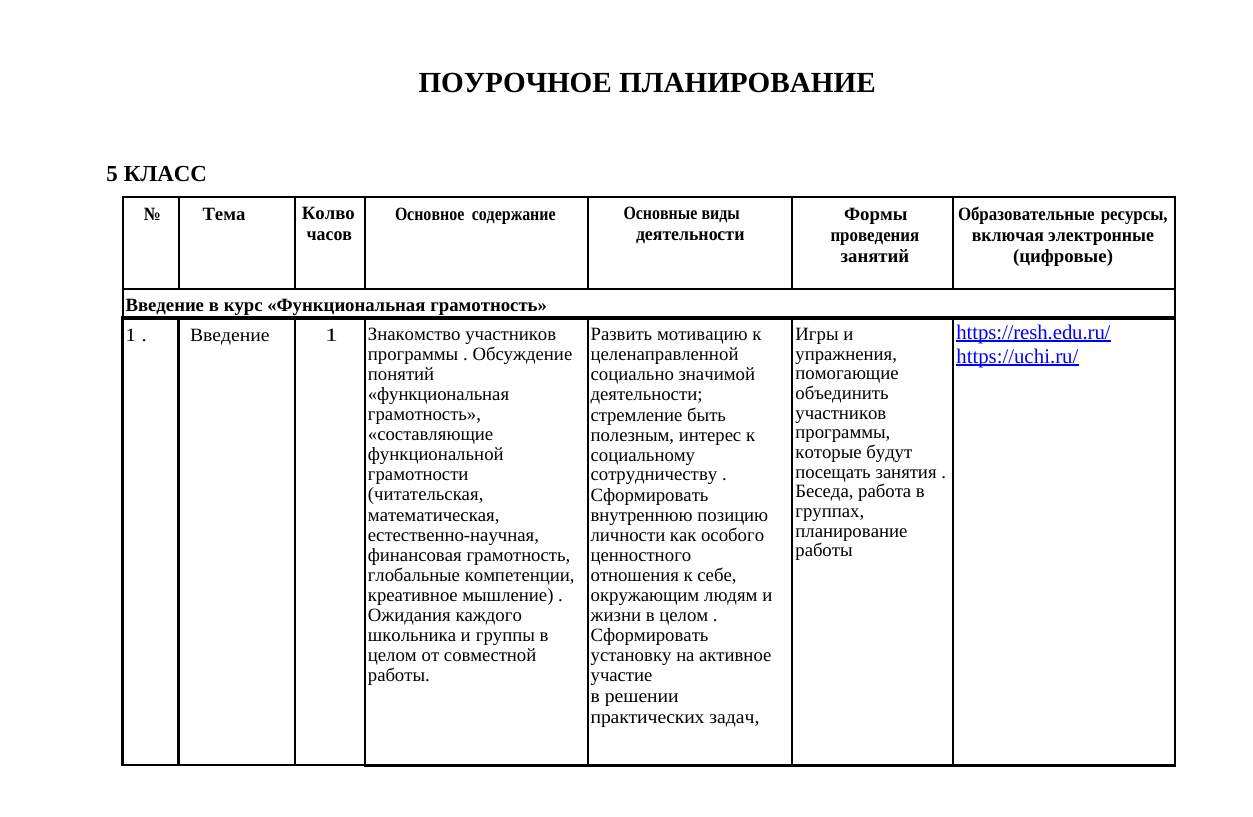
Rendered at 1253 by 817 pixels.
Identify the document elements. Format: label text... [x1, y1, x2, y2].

table_cell Знакомство участников программы . Обсуждение понятий «функциональная грамотность», «составляющие функциональной грамотности (читательская, математическая, естественно-научная, финансовая грамотность, глобальные компетенции, креативное мышление) . Ожидания каждого школьника и группы в целом от совместной работы. [366, 320, 587, 764]
table_cell 1 [296, 320, 364, 764]
table_header Колво часов [296, 198, 364, 288]
table_header Тема [180, 198, 294, 288]
table_cell Введение [180, 320, 294, 764]
table_header Формы проведения занятий [793, 198, 952, 288]
table_header Основные виды деятельности [589, 198, 791, 288]
table_cell 1 . [124, 320, 177, 764]
table_header № [124, 198, 178, 288]
table_cell https://resh.edu.ru/ https://uchi.ru/ [954, 320, 1174, 764]
table_cell Игры и упражнения, помогающие объединить участников программы, которые будут посещать занятия . Беседа, работа в группах, планирование работы [793, 320, 952, 764]
text 5 КЛАСС [106, 159, 1187, 186]
subtitle ПОУРОЧНОЕ ПЛАНИРОВАНИЕ [416, 65, 878, 99]
table_header Основное содержание [366, 198, 587, 288]
table_header Образовательные ресурсы, включая электронные (цифровые) [954, 198, 1174, 288]
table_cell Развить мотивацию к целенаправленной социально значимой деятельности; стремление быть полезным, интерес к социальному сотрудничеству . Сформировать внутреннюю позицию личности как особого ценностного отношения к себе, окружающим людям и жизни в целом . Сформировать установку на активное участие в решении практических задач, [589, 320, 791, 764]
table_cell Введение в курс «Функциональная грамотность» [124, 290, 1174, 316]
